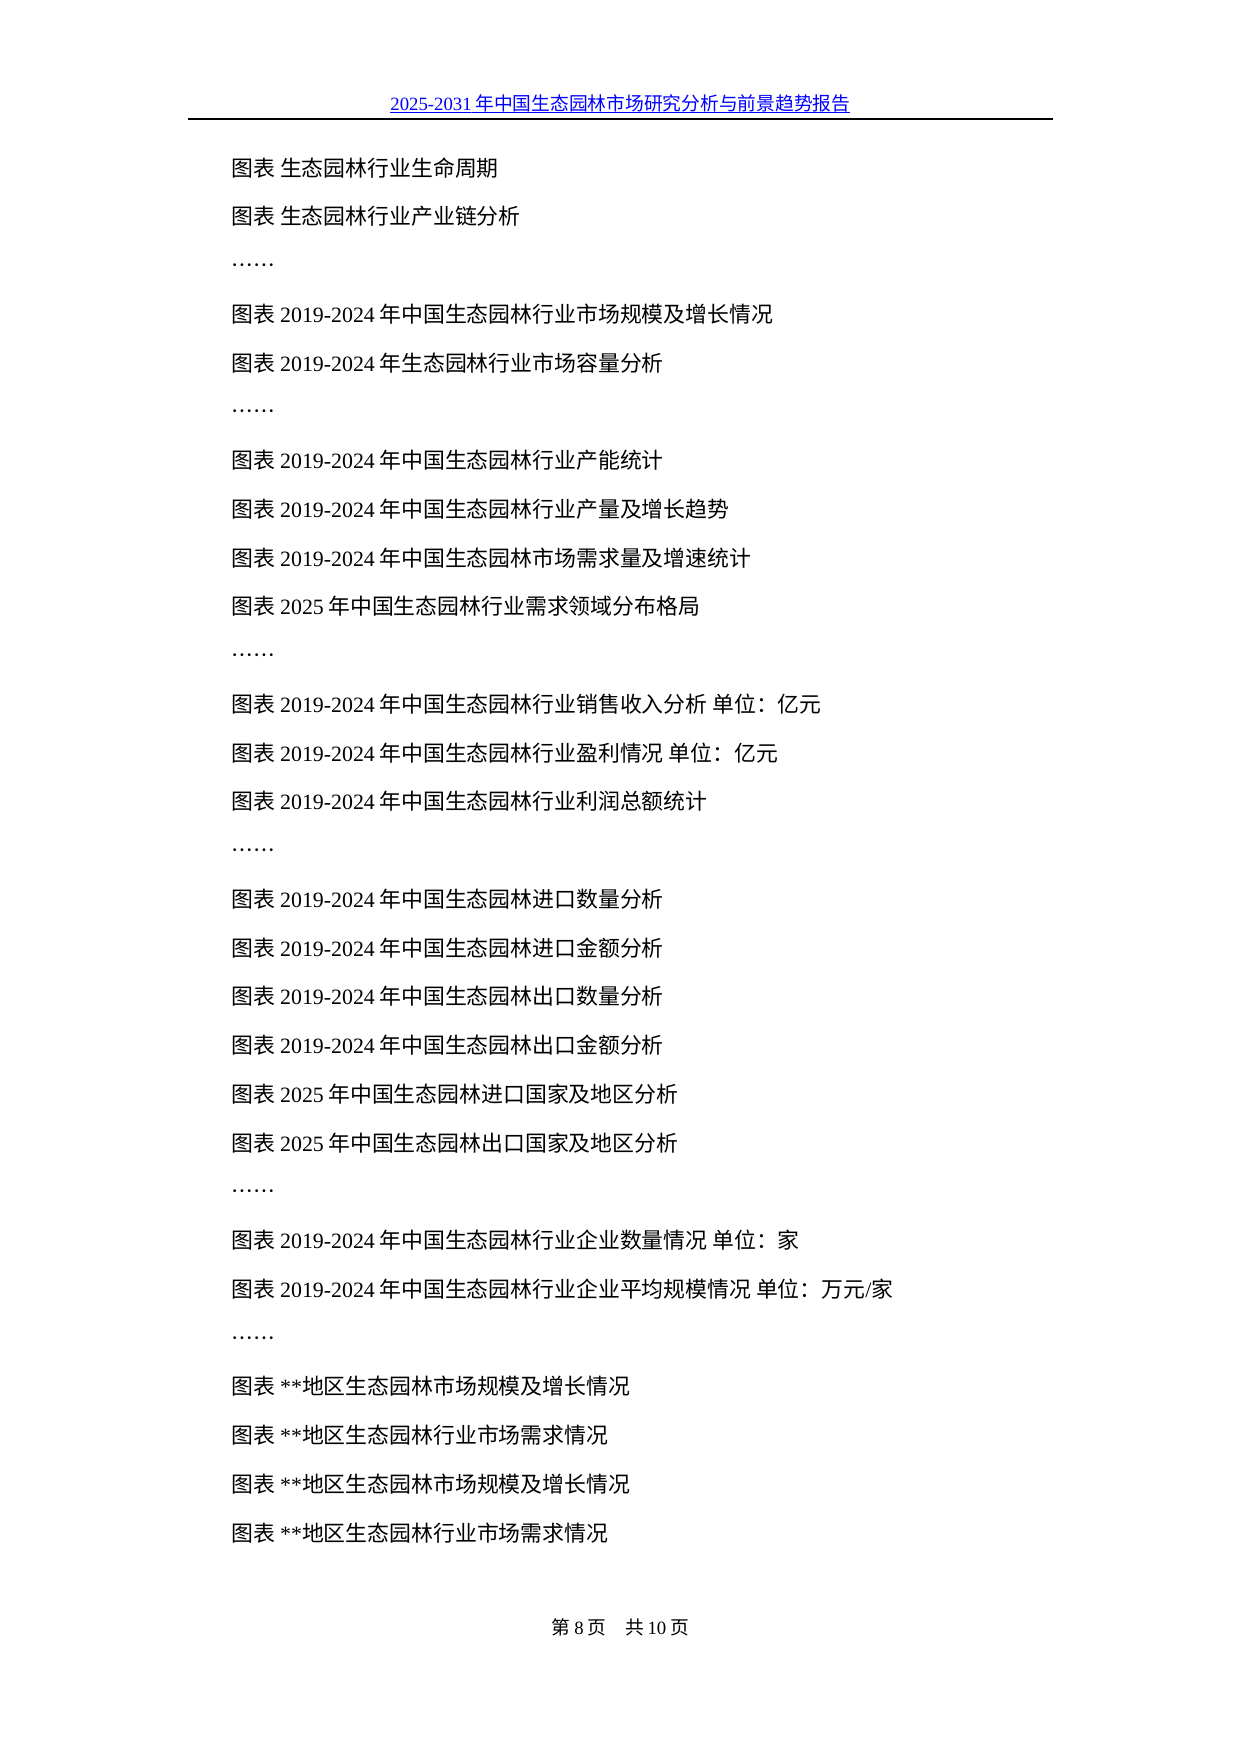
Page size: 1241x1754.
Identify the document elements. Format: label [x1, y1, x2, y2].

text [187, 150, 1053, 1548]
